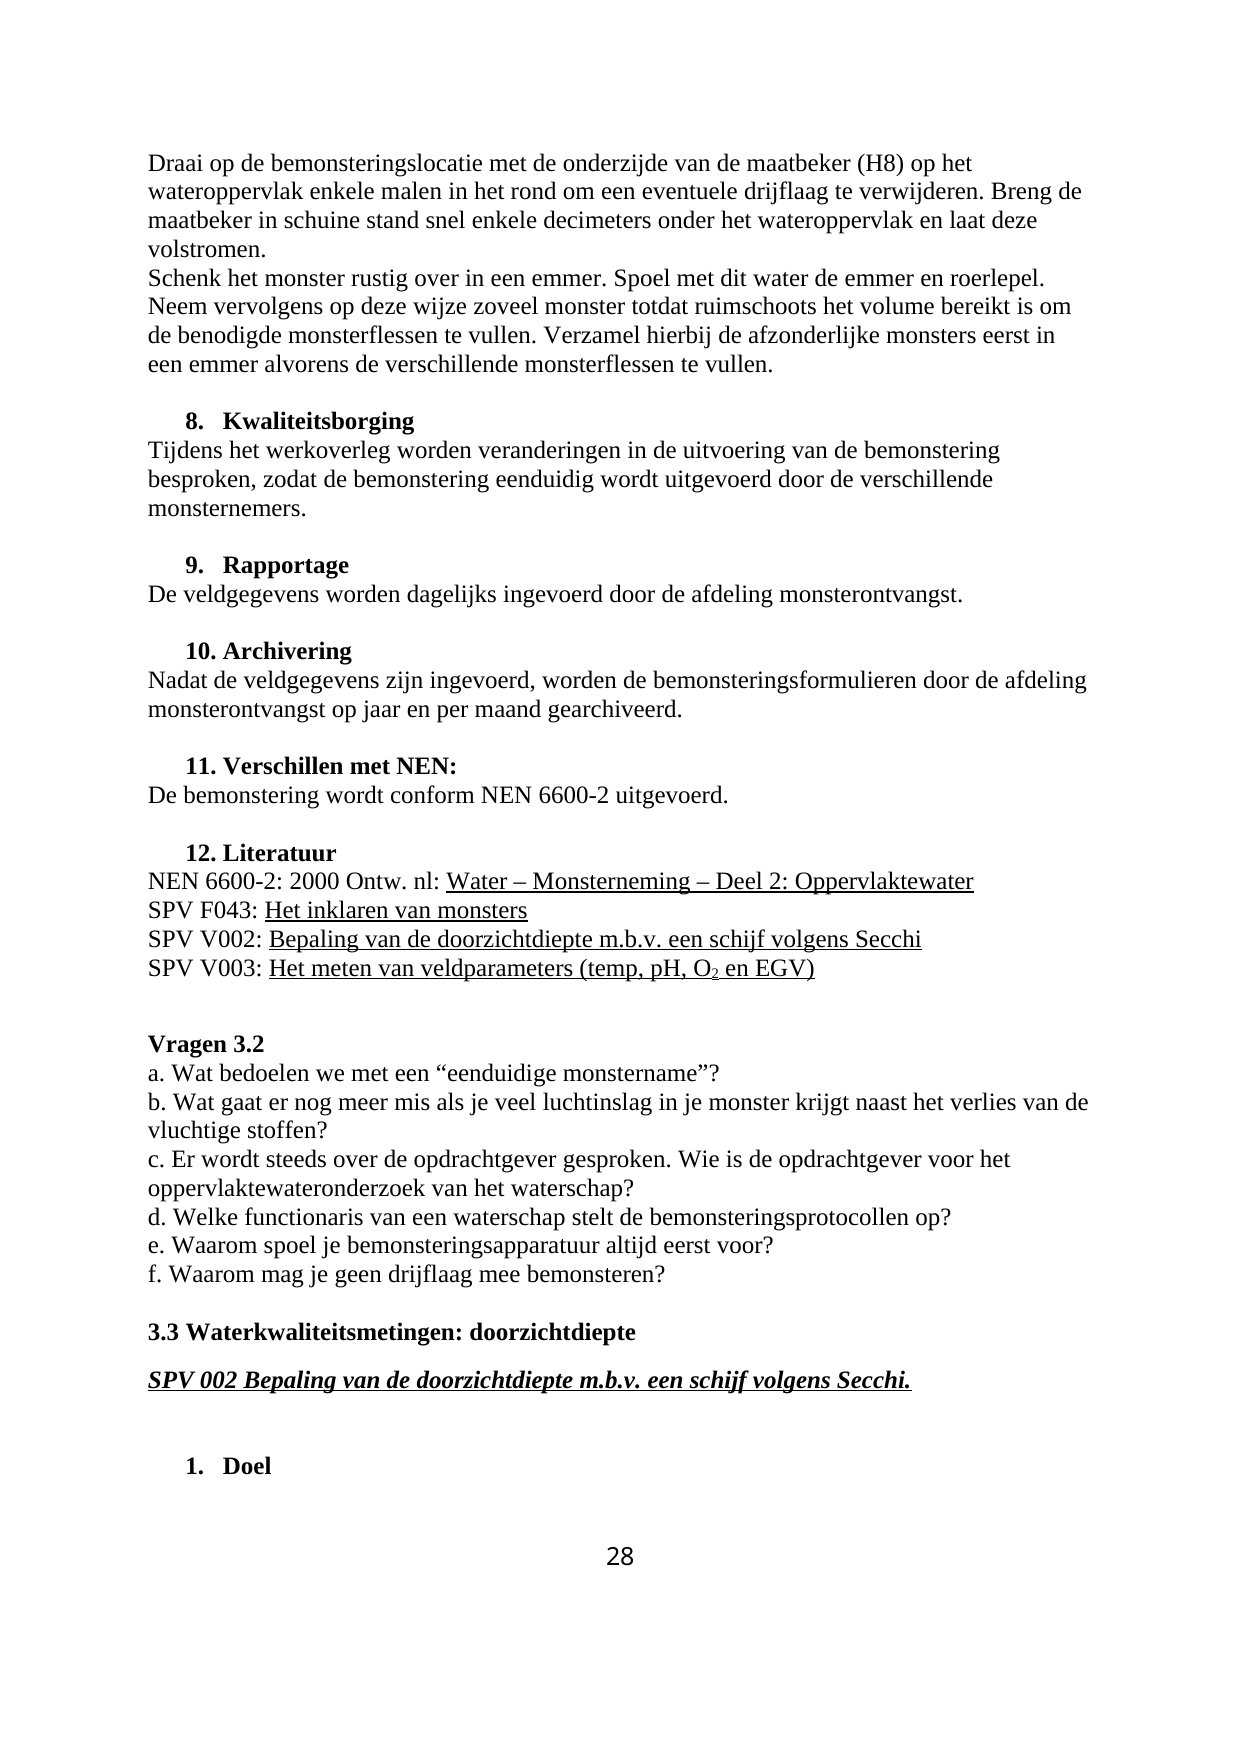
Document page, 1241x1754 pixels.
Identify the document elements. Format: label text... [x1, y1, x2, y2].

list Archivering [185, 636, 1093, 665]
text Neem vervolgens op deze wijze zoveel monster totdat ruimschoots het volume bereikt is om de benodigde monsterflessen te vullen. Verzamel hierbij de afzonderlijke monsters eerst in een emmer alvorens de verschillende monsterflessen te vullen. [148, 291, 1093, 378]
text NEN 6600-2: 2000 Ontw. nl: Water – Monsterneming – Deel 2: Oppervlaktewater [148, 866, 1093, 895]
text Vragen 3.2 [148, 1029, 1093, 1058]
list Verschillen met NEN: [185, 751, 1093, 780]
list Doel [185, 1451, 1093, 1480]
list Rapportage [185, 550, 1093, 579]
text De veldgegevens worden dagelijks ingevoerd door de afdeling monsterontvangst. [148, 579, 1093, 608]
text b. Wat gaat er nog meer mis als je veel luchtinslag in je monster krijgt naast het verlies van de vluchtige stoffen? [148, 1087, 1093, 1144]
text Nadat de veldgegevens zijn ingevoerd, worden de bemonsteringsformulieren door de afdeling monsterontvangst op jaar en per maand gearchiveerd. [148, 665, 1093, 723]
text SPV F043: Het inklaren van monsters [148, 895, 1093, 924]
text SPV V003: Het meten van veldparameters (temp, pH, O2 en EGV) [148, 953, 1093, 981]
text Schenk het monster rustig over in een emmer. Spoel met dit water de emmer en roerlepel. [148, 263, 1093, 291]
text e. Waarom spoel je bemonsteringsapparatuur altijd eerst voor? [148, 1230, 1093, 1259]
text c. Er wordt steeds over de opdrachtgever gesproken. Wie is de opdrachtgever voor het oppervlaktewateronderzoek van het waterschap? [148, 1144, 1093, 1202]
text Draai op de bemonsteringslocatie met de onderzijde van de maatbeker (H8) op het wateroppervlak enkele malen in het rond om een eventuele drijflaag te verwijderen. Breng de maatbeker in schuine stand snel enkele decimeters onder het wateroppervlak en laat deze volstromen. [148, 148, 1093, 263]
text f. Waarom mag je geen drijflaag mee bemonsteren? [148, 1259, 1093, 1288]
text 3.3 Waterkwaliteitsmetingen: doorzichtdiepte [148, 1317, 1093, 1345]
text Tijdens het werkoverleg worden veranderingen in de uitvoering van de bemonstering besproken, zodat de bemonstering eenduidig wordt uitgevoerd door de verschillende monsternemers. [148, 435, 1093, 521]
text SPV V002: Bepaling van de doorzichtdiepte m.b.v. een schijf volgens Secchi [148, 924, 1093, 953]
text SPV 002 Bepaling van de doorzichtdiepte m.b.v. een schijf volgens Secchi. [148, 1365, 1093, 1393]
list Literatuur [185, 838, 1093, 866]
text d. Welke functionaris van een waterschap stelt de bemonsteringsprotocollen op? [148, 1202, 1093, 1230]
text De bemonstering wordt conform NEN 6600-2 uitgevoerd. [148, 780, 1093, 809]
text a. Wat bedoelen we met een “eenduidige monstername”? [148, 1058, 1093, 1087]
list Kwaliteitsborging [185, 406, 1093, 435]
